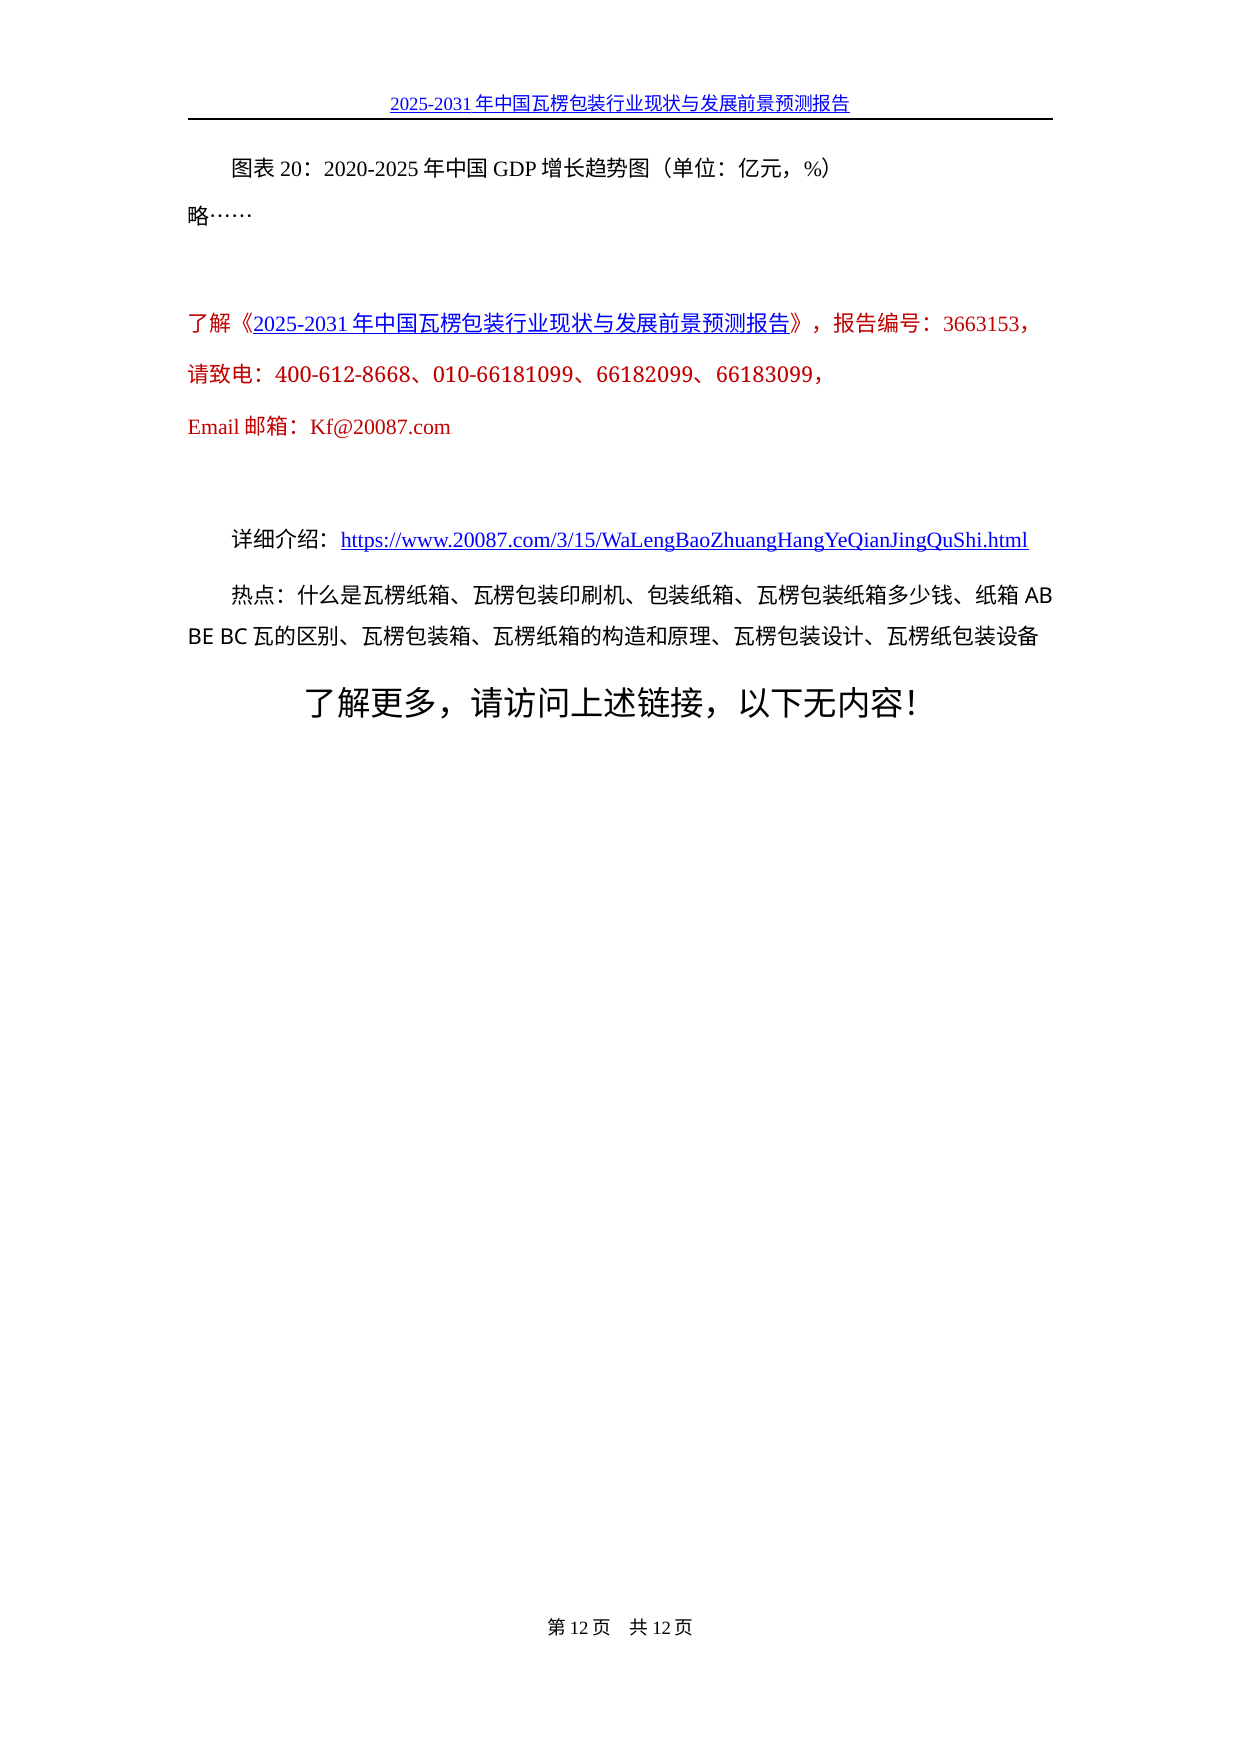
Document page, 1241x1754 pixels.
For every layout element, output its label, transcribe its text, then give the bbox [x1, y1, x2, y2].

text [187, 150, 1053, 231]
text 热点：什么是瓦楞纸箱、瓦楞包装印刷机、包装纸箱、瓦楞包装纸箱多少钱、纸箱AB BE BC瓦的区别、瓦楞包装箱、瓦楞纸箱的构造和原理、瓦楞包装设计、瓦楞纸包装设备 [187, 578, 1053, 651]
text 详细介绍：https://www.20087.com/3/15/WaLengBaoZhuangHangYeQianJingQuShi.html [187, 521, 1053, 554]
text Email邮箱：Kf@20087.com [187, 408, 1053, 441]
text 了解《2025-2031年中国瓦楞包装行业现状与发展前景预测报告》，报告编号：3663153， [187, 305, 1053, 338]
title 了解更多，请访问上述链接，以下无内容！ [187, 669, 1053, 734]
text 请致电：400-612-8668、010-66181099、66182099、66183099， [187, 357, 1053, 389]
